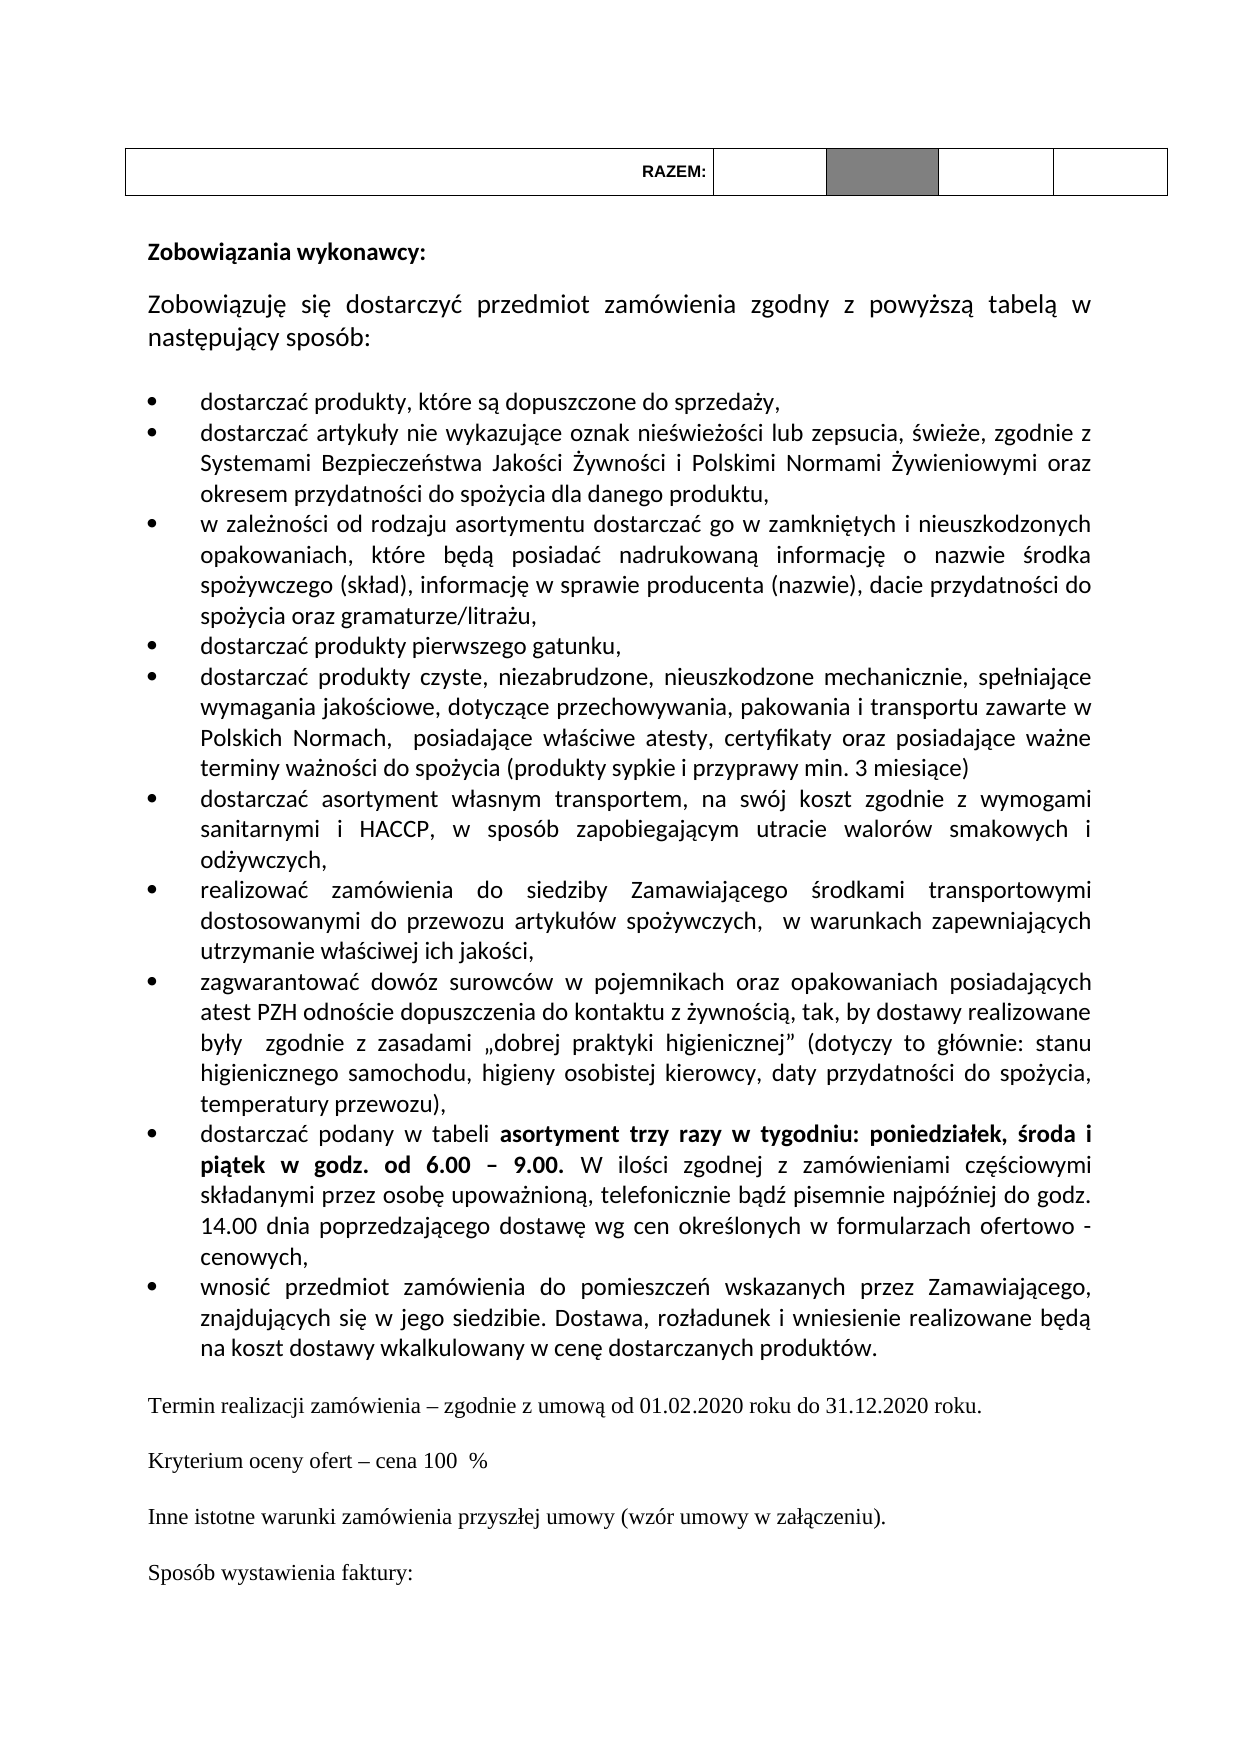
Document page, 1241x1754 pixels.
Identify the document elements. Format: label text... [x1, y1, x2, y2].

table_cell RAZEM: [126, 149, 713, 195]
list dostarczać podany w tabeli asortyment trzy razy w tygodniu: poniedziałek, środa i piątek w godz. od 6.00 – 9.00. W ilości zgodnej z zamówieniami częściowymi składanymi przez osobę upoważnioną, telefonicznie bądź pisemnie najpóźniej do godz. 14.00 dnia poprzedzającego dostawę wg cen określonych w formularzach ofertowo - cenowych, [148, 1119, 1093, 1271]
list dostarczać produkty, które są dopuszczone do sprzedaży, [148, 386, 1093, 417]
table_cell [827, 149, 938, 195]
list dostarczać artykuły nie wykazujące oznak nieświeżości lub zepsucia, świeże, zgodnie z Systemami Bezpieczeństwa Jakości Żywności i Polskimi Normami Żywieniowymi oraz okresem przydatności do spożycia dla danego produktu, [148, 417, 1093, 508]
list dostarczać produkty pierwszego gatunku, [148, 630, 1093, 661]
list zagwarantować dowóz surowców w pojemnikach oraz opakowaniach posiadających atest PZH odnoście dopuszczenia do kontaktu z żywnością, tak, by dostawy realizowane były zgodnie z zasadami „dobrej praktyki higienicznej” (dotyczy to głównie: stanu higienicznego samochodu, higieny osobistej kierowcy, daty przydatności do spożycia, temperatury przewozu), [148, 966, 1093, 1119]
table_cell [1054, 149, 1167, 195]
list wnosić przedmiot zamówienia do pomieszczeń wskazanych przez Zamawiającego, znajdujących się w jego siedzibie. Dostawa, rozładunek i wniesienie realizowane będą na koszt dostawy wkalkulowany w cenę dostarczanych produktów. [148, 1271, 1093, 1363]
text Sposób wystawienia faktury: [148, 1558, 1093, 1585]
list realizować zamówienia do siedziby Zamawiającego środkami transportowymi dostosowanymi do przewozu artykułów spożywczych, w warunkach zapewniających utrzymanie właściwej ich jakości, [148, 874, 1093, 966]
text Zobowiązania wykonawcy: [148, 236, 1093, 267]
text Termin realizacji zamówienia – zgodnie z umową od 01.02.2020 roku do 31.12.2020 roku. [148, 1392, 1093, 1418]
text Zobowiązuję się dostarczyć przedmiot zamówienia zgodny z powyższą tabelą w następujący sposób: [148, 287, 1093, 353]
list dostarczać asortyment własnym transportem, na swój koszt zgodnie z wymogami sanitarnymi i HACCP, w sposób zapobiegającym utracie walorów smakowych i odżywczych, [148, 783, 1093, 874]
text Kryterium oceny ofert – cena 100 % [148, 1447, 1093, 1474]
table_cell [714, 149, 826, 195]
list dostarczać produkty czyste, niezabrudzone, nieuszkodzone mechanicznie, spełniające wymagania jakościowe, dotyczące przechowywania, pakowania i transportu zawarte w Polskich Normach, posiadające właściwe atesty, certyfikaty oraz posiadające ważne terminy ważności do spożycia (produkty sypkie i przyprawy min. 3 miesiące) [148, 661, 1093, 783]
text Inne istotne warunki zamówienia przyszłej umowy (wzór umowy w załączeniu). [148, 1503, 1093, 1529]
table_cell [939, 149, 1053, 195]
list w zależności od rodzaju asortymentu dostarczać go w zamkniętych i nieuszkodzonych opakowaniach, które będą posiadać nadrukowaną informację o nazwie środka spożywczego (skład), informację w sprawie producenta (nazwie), dacie przydatności do spożycia oraz gramaturze/litrażu, [148, 508, 1093, 630]
